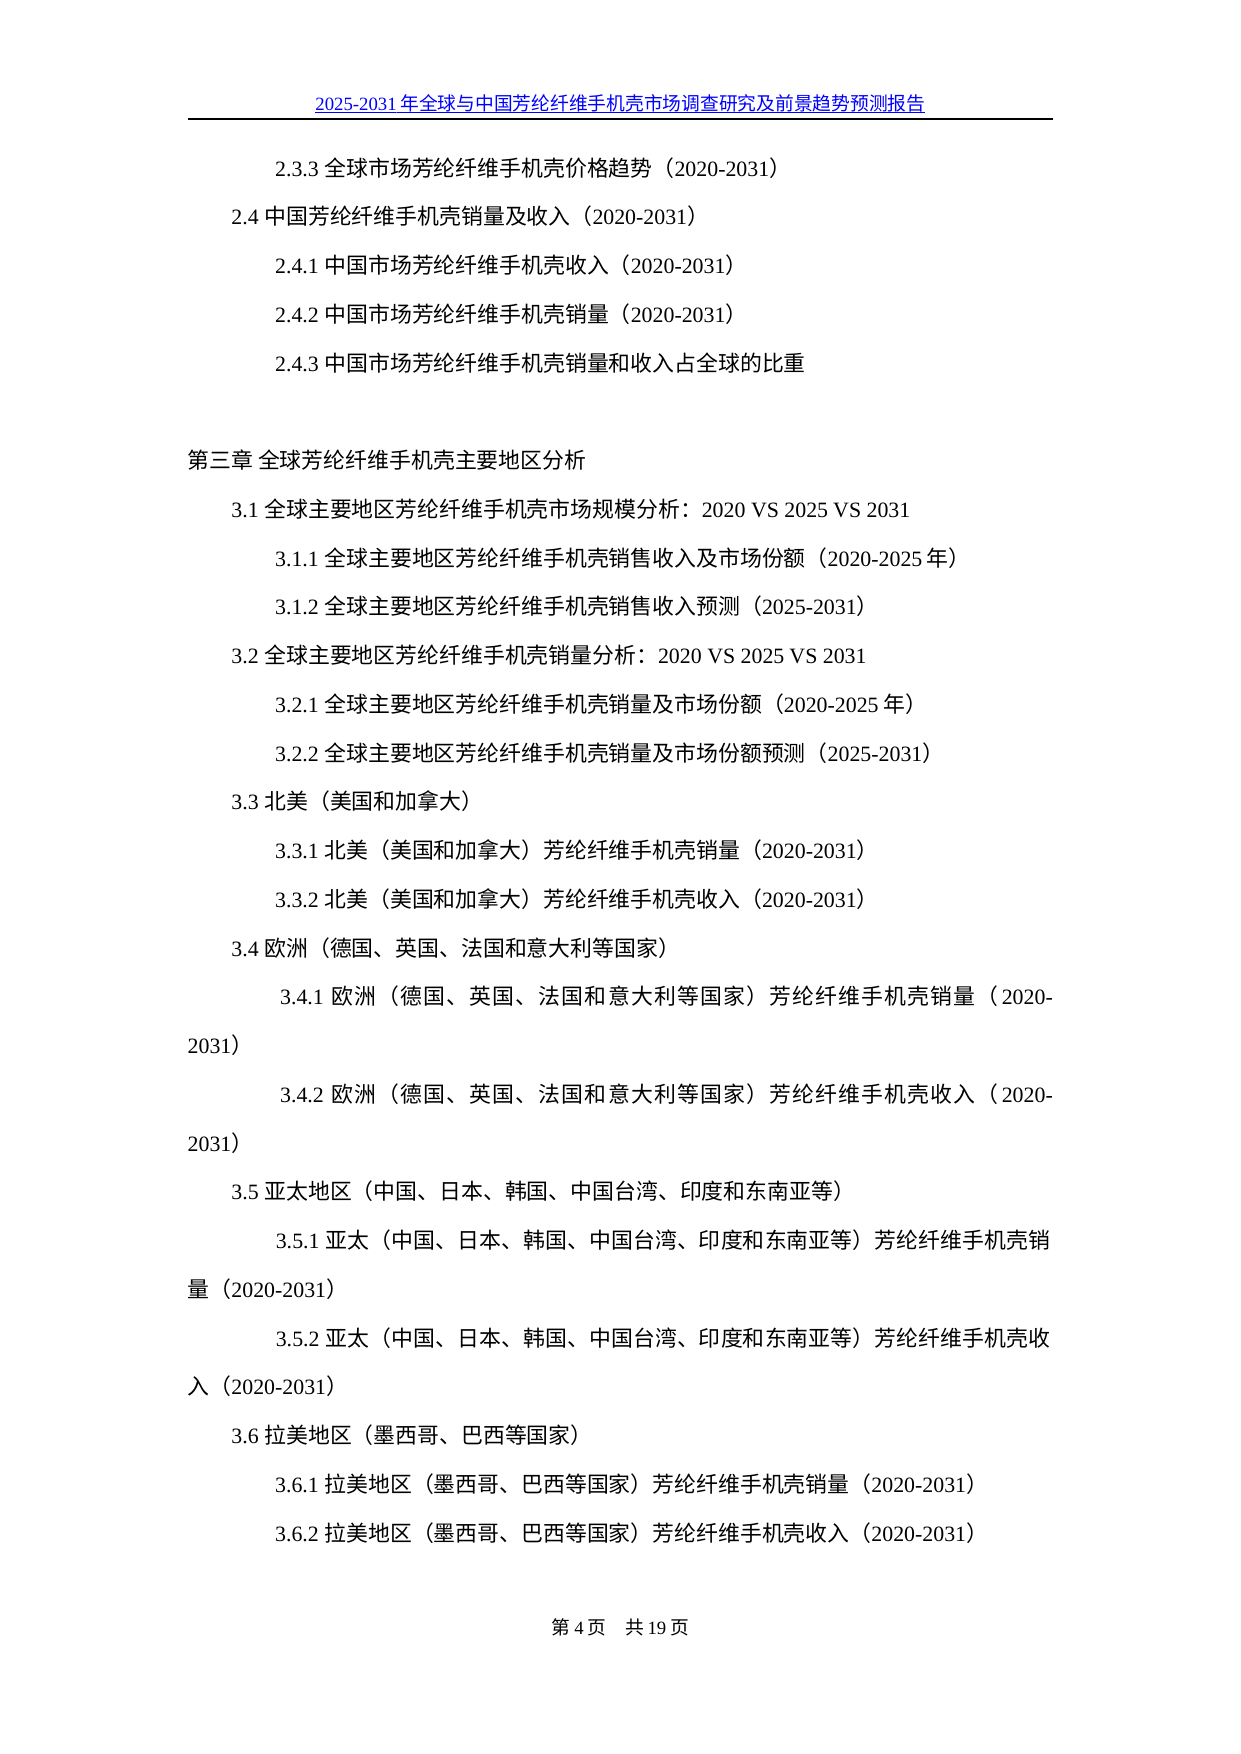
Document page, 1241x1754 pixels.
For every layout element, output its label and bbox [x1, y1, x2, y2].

text [187, 150, 1053, 1548]
